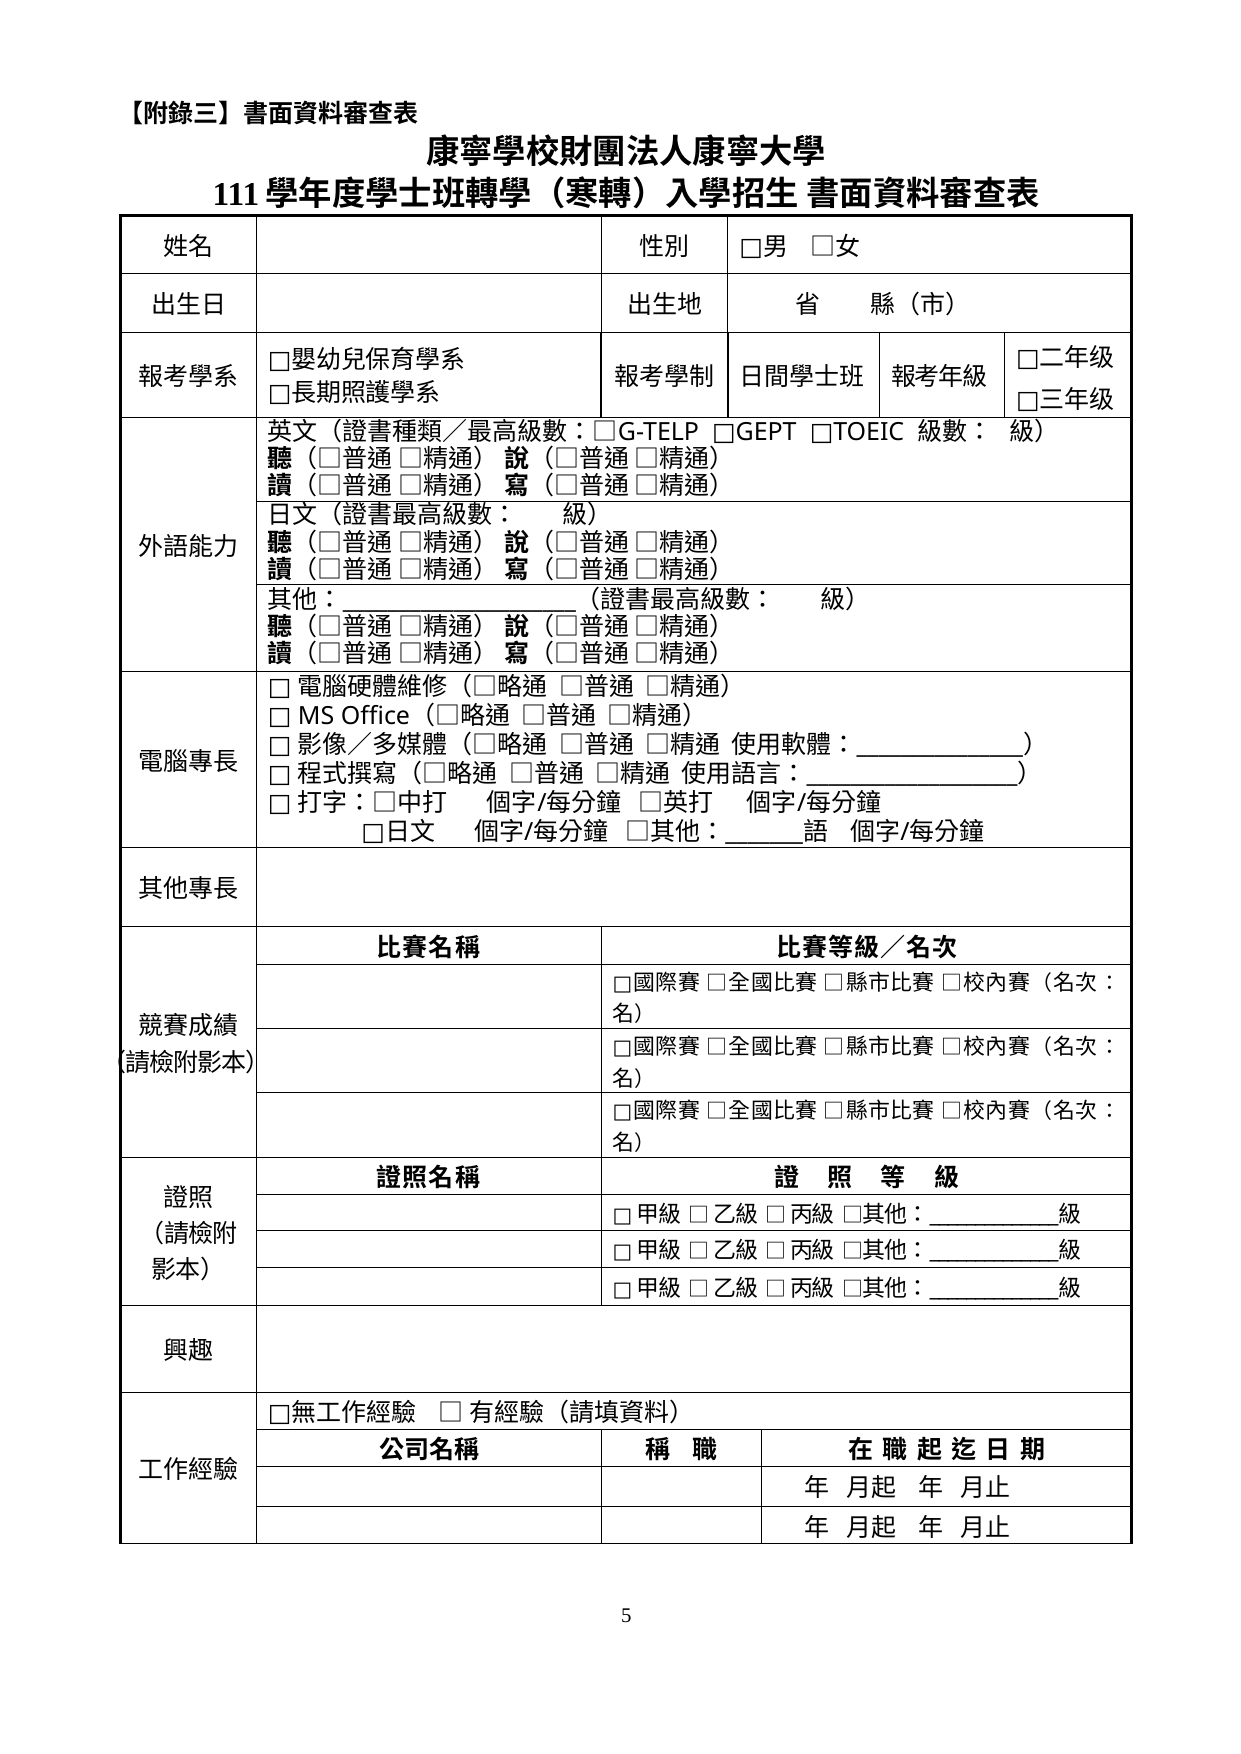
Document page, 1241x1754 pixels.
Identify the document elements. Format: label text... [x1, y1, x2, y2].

table_cell □國際賽 □全國比賽 □縣市比賽 □校內賽（名次： 名） [602, 1093, 1130, 1157]
table_cell [257, 1029, 601, 1092]
table_cell 日文（證書最高級數： 級） 聽（□普通 □精通） 說（□普通 □精通） 讀（□普通 □精通） 寫（□普通 □精通） [257, 502, 1130, 583]
table_header □男 □女 [728, 217, 1130, 273]
table_cell 省 縣（市） [728, 274, 1130, 332]
table_cell 競賽成績 （請檢附影本） [122, 927, 256, 1157]
table_cell □ 甲級 □ 乙級 □ 丙級 □其他：______________級 [602, 1195, 1130, 1230]
table_cell 證照等級 [602, 1158, 1130, 1194]
table_cell [257, 1195, 601, 1230]
text 康寧學校財團法人康寧大學 [118, 130, 1134, 172]
table_cell [257, 848, 1130, 926]
table_cell 證照名稱 [257, 1158, 601, 1194]
table_cell 報考學制 [602, 333, 727, 417]
table_cell [257, 274, 601, 332]
table_cell [257, 1231, 601, 1267]
table_cell [257, 1268, 601, 1305]
table_cell [257, 965, 601, 1028]
table_cell 外語能力 [122, 418, 256, 671]
table_cell [257, 1467, 601, 1506]
table_cell 比賽等級／名次 [602, 927, 1130, 963]
table_cell [602, 1467, 761, 1506]
table_header [257, 217, 601, 273]
table_header 姓名 [122, 217, 256, 273]
table_header 性別 [602, 217, 727, 273]
table_cell 年 月起 年 月止 [762, 1467, 1130, 1506]
table_cell 比賽名稱 [257, 927, 601, 963]
table_cell [257, 1507, 601, 1543]
table_cell 年 月起 年 月止 [762, 1507, 1130, 1543]
table_cell [257, 1093, 601, 1157]
table_cell □二年级 □三年级 [1005, 333, 1130, 417]
table_cell □ 電腦硬體維修（□略通 □普通 □精通） □ MS Office（□略通 □普通 □精通） □ 影像／多媒體（□略通 □普通 □精通 使用軟體：_______________） □ 程式撰寫（□略通 □普通 □精通 使用語言：___________________） □ 打字：□中打 個字/每分鐘 □英打 個字/每分鐘 □日文 個字/每分鐘 □其他：_______語 個字/每分鐘 [257, 672, 1130, 847]
table_cell 其他：_____________________（證書最高級數： 級） 聽（□普通 □精通） 說（□普通 □精通） 讀（□普通 □精通） 寫（□普通 □精通） [257, 585, 1130, 671]
table_cell □國際賽 □全國比賽 □縣市比賽 □校內賽（名次： 名） [602, 1029, 1130, 1092]
table_cell □嬰幼兒保育學系 □長期照護學系 [257, 333, 600, 417]
table_cell 其他專長 [122, 848, 256, 926]
table_cell □ 甲級 □ 乙級 □ 丙級 □其他：______________級 [602, 1231, 1130, 1267]
table_cell 公司名稱 [257, 1430, 601, 1466]
table_cell 工作經驗 [122, 1393, 256, 1543]
table_cell 證照 （請檢附影本） [122, 1158, 256, 1305]
table_cell 英文（證書種類／最高級數：□G-TELP □GEPT □TOEIC 級數： 級） 聽（□普通 □精通） 說（□普通 □精通） 讀（□普通 □精通） 寫（□普通 □精通） [257, 418, 1130, 501]
table_cell [602, 1507, 761, 1543]
table_cell 出生地 [602, 274, 727, 332]
table_cell 稱職 [602, 1430, 761, 1466]
table_cell 報考學系 [122, 333, 256, 417]
text 111學年度學士班轉學（寒轉）入學招生 書面資料審查表 [118, 172, 1134, 214]
table_cell □ 甲級 □ 乙級 □ 丙級 □其他：______________級 [602, 1268, 1130, 1305]
table_cell 興趣 [122, 1306, 256, 1392]
table_cell □無工作經驗 □ 有經驗（請填資料） [257, 1393, 1130, 1429]
table_cell 出生日 [122, 274, 256, 332]
table_cell [257, 1306, 1130, 1392]
table_cell 日間學士班 [729, 333, 879, 417]
table_cell 報考年級 [880, 333, 1004, 417]
table_cell 電腦專長 [122, 672, 256, 847]
text 【附錄三】書面資料審查表 [118, 89, 1134, 130]
table_cell 在職起迄日期 [762, 1430, 1130, 1466]
table_cell □國際賽 □全國比賽 □縣市比賽 □校內賽（名次： 名） [602, 965, 1130, 1028]
